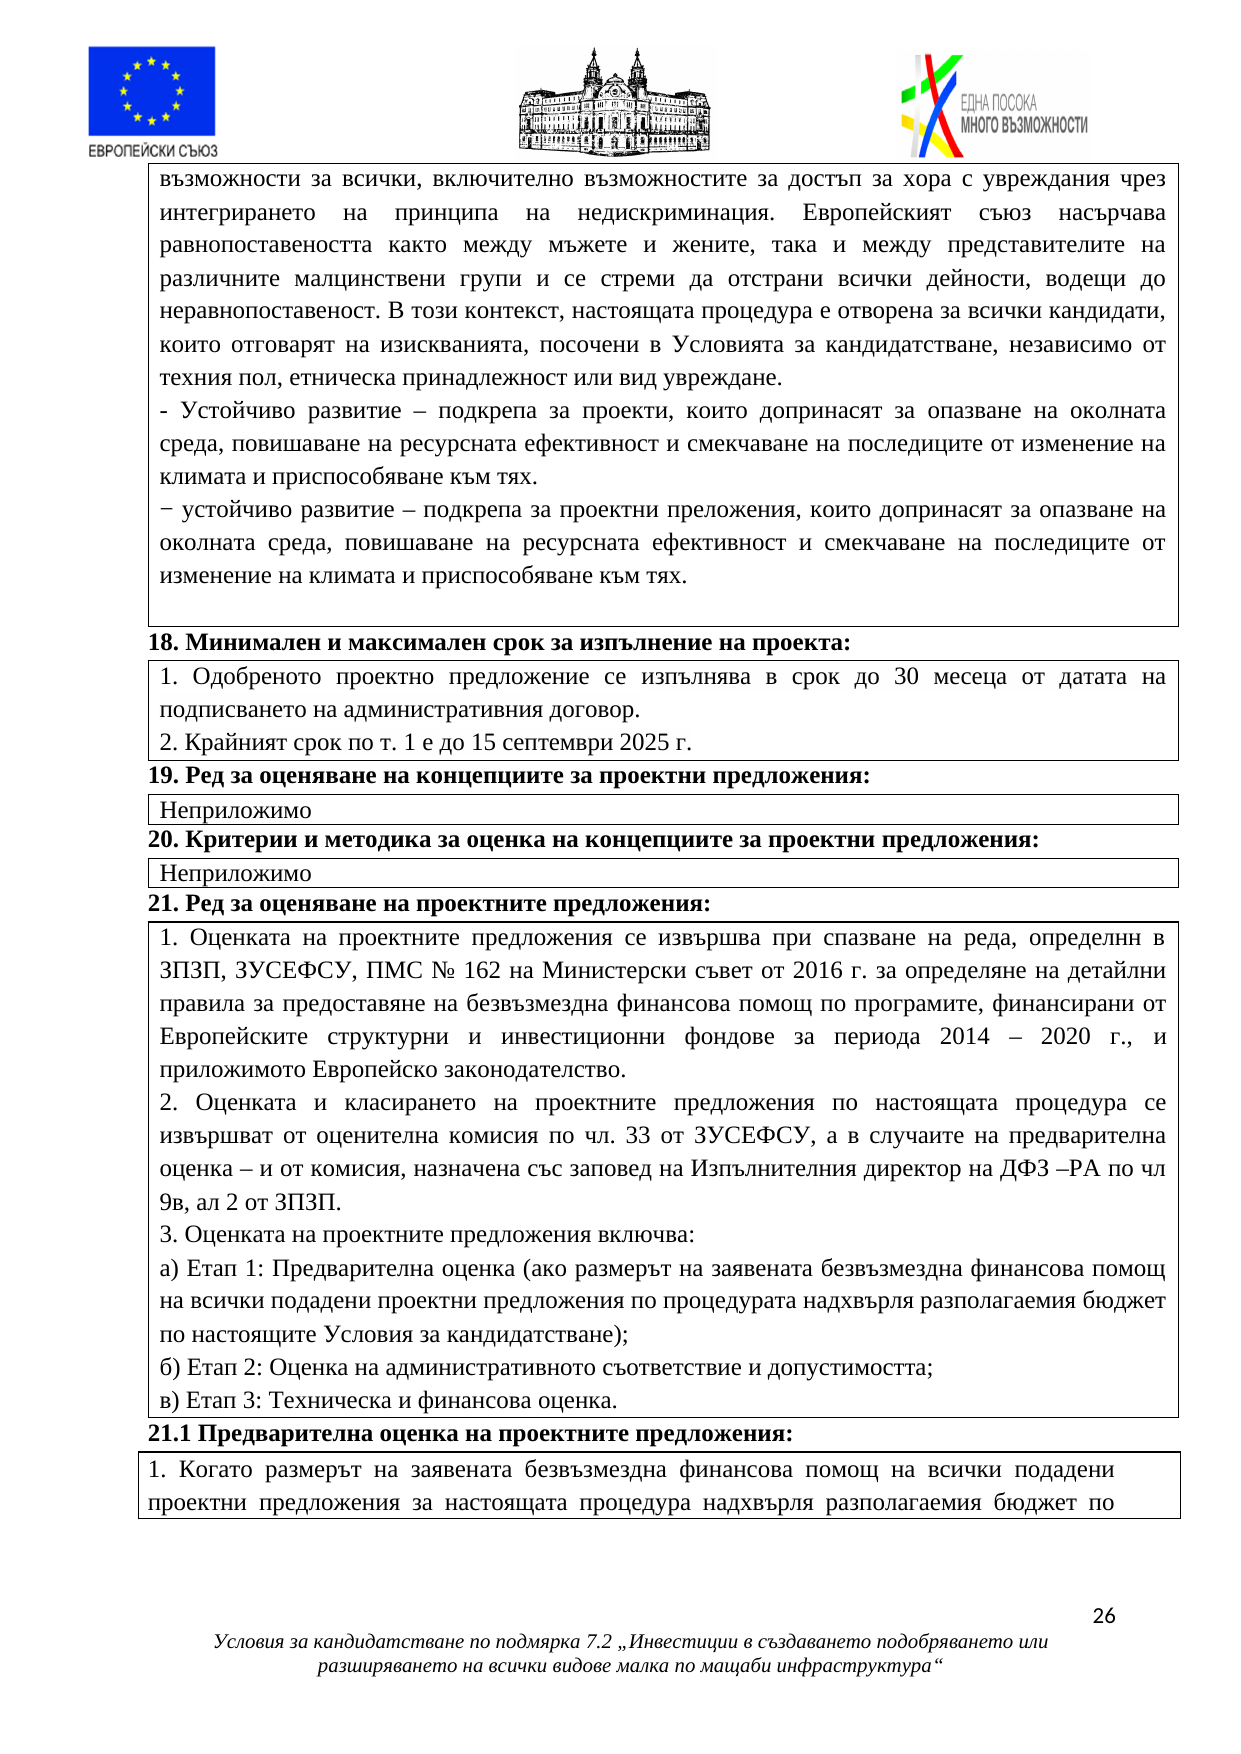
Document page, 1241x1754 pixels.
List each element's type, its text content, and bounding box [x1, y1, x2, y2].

picture [88, 45, 219, 160]
subtitle 21. Ред за оценяване на проектните предложения: [148, 888, 1116, 917]
table_header Неприложимо [149, 795, 1178, 823]
picture [896, 50, 1090, 160]
subtitle 20. Критерии и методика за оценка на концепциите за проектни предложения: [148, 825, 1116, 853]
table_header Неприложимо [149, 859, 1178, 887]
subtitle 19. Ред за оценяване на концепциите за проектни предложения: [148, 761, 1116, 789]
subtitle 18. Минимален и максимален срок за изпълнение на проекта: [148, 627, 1116, 656]
table_header 1. Оценката на проектните предложения се извършва при спазване на реда, определнн в ЗПЗП, ЗУСЕФСУ, ПМС № 162 на Министерски съвет от 2016 г. за определяне на детайлни правила за предоставяне на безвъзмездна финансова помощ по програмите, финансирани от Европейските структурни и инвестиционни фондове за периода 2014 – 2020 г., и приложимото Европейско законодателство. 2. Оценката и класирането на проектните предложения по настоящата процедура се извършват от оценителна комисия по чл. 33 от ЗУСЕФСУ, а в случаите на предварителна оценка – и от комисия, назначена със заповед на Изпълнителния директор на ДФЗ –РА по чл 9в, ал 2 от ЗПЗП. 3. Оценката на проектните предложения включва: а) Етап 1: Предварителна оценка (ако размерът на заявената безвъзмездна финансова помощ на всички подадени проектни предложения по процедурата надхвърля разполагаемия бюджет по настоящите Условия за кандидатстване); б) Етап 2: Оценка на административното съответствие и допустимостта; в) Етап 3: Техническа и финансова оценка. [149, 923, 1178, 1417]
subtitle 21.1 Предварителна оценка на проектните предложения: [148, 1418, 1116, 1447]
table_header 1. Одобреното проектно предложение се изпълнява в срок до 30 месеца от датата на подписването на административния договор. 2. Крайният срок по т. 1 е до 15 септември 2025 г. [149, 661, 1178, 759]
picture [514, 44, 718, 160]
